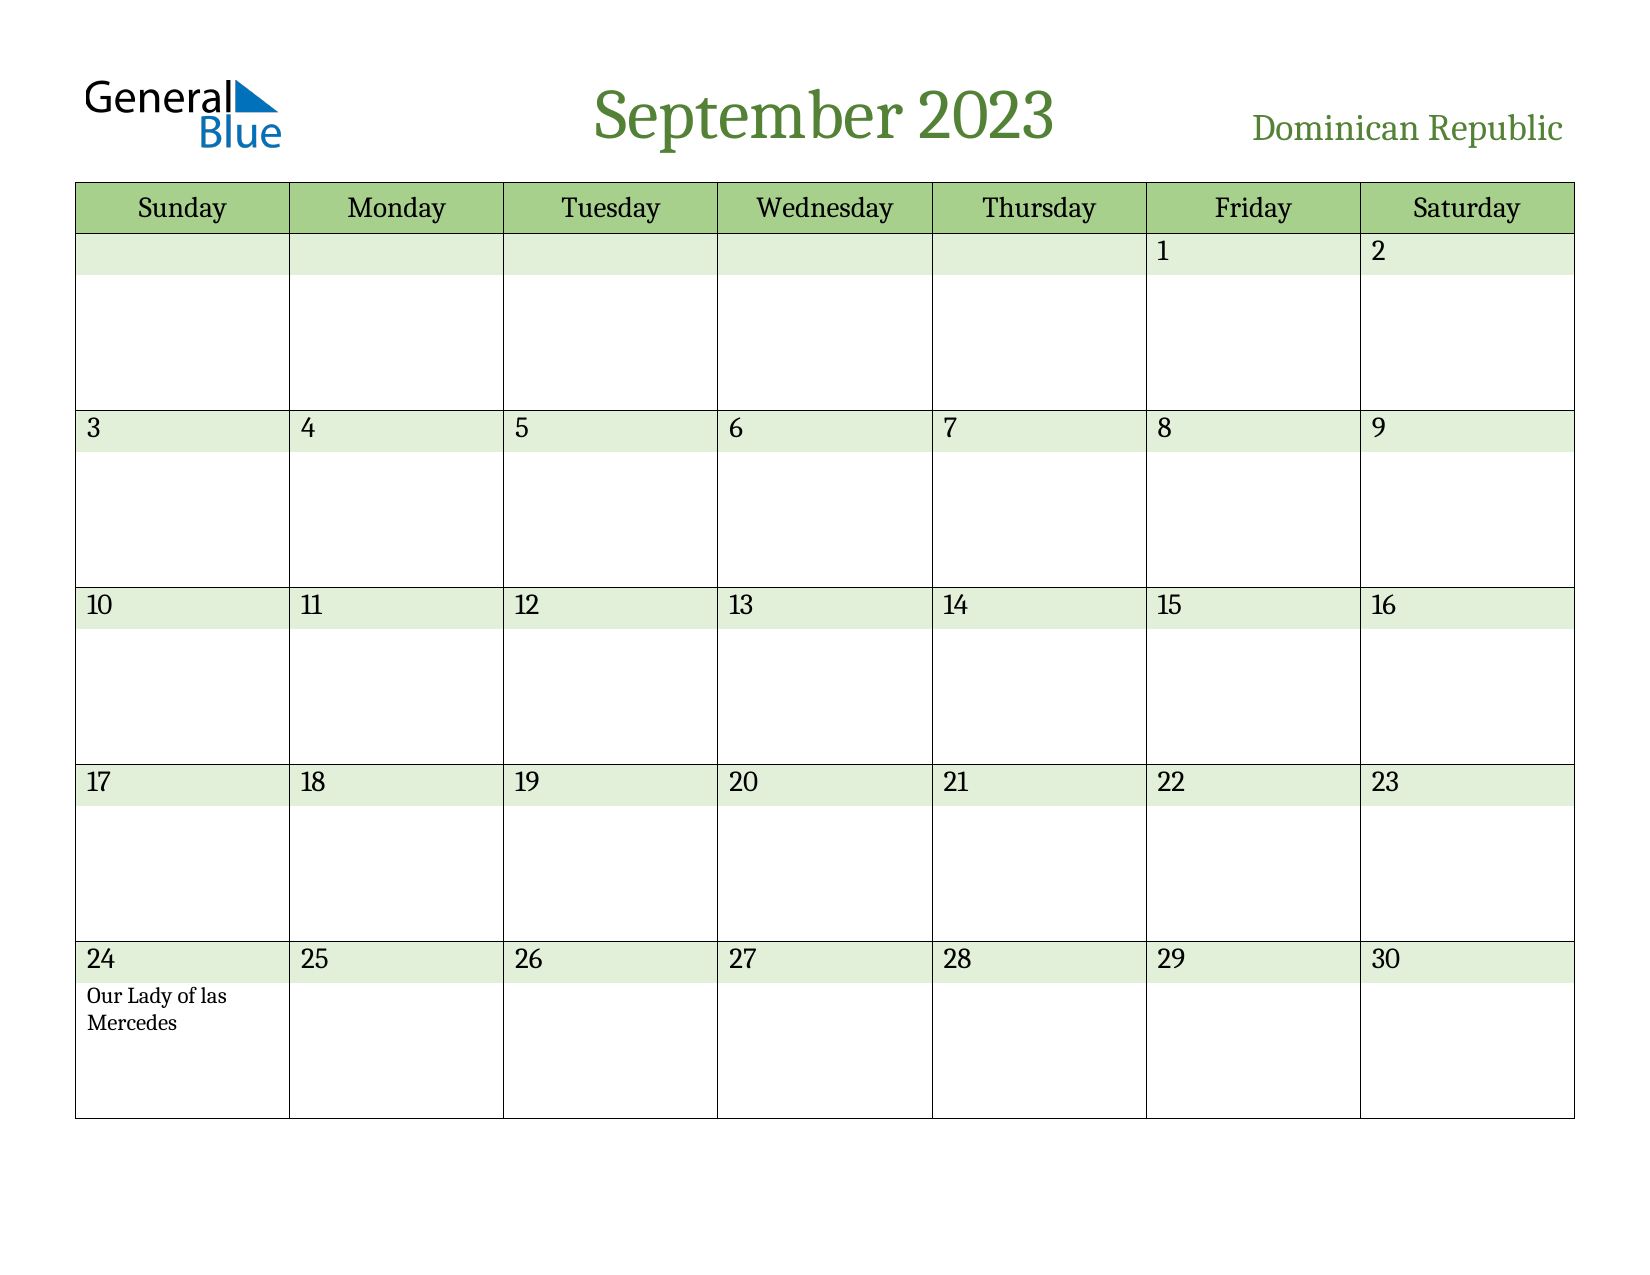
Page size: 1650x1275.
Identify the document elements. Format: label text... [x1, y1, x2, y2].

table_cell [933, 275, 1146, 410]
table_cell [504, 806, 717, 941]
table_cell [933, 629, 1146, 764]
table_cell 7 [933, 411, 1146, 452]
table_header Dominican Republic [1146, 75, 1574, 182]
table_cell 2 [1361, 234, 1574, 275]
table_cell 30 [1361, 942, 1574, 983]
table_cell [504, 234, 717, 275]
table_cell 4 [290, 411, 503, 452]
table_cell [933, 234, 1146, 275]
table_cell [1147, 806, 1360, 941]
table_cell [718, 629, 932, 764]
table_cell [290, 806, 503, 941]
table_cell [1361, 452, 1574, 587]
table_cell [76, 629, 289, 764]
table_cell Our Lady of las Mercedes [76, 983, 289, 1118]
table_cell 17 [76, 765, 289, 806]
table_cell 9 [1361, 411, 1574, 452]
table_cell 21 [933, 765, 1146, 806]
table_cell 1 [1147, 234, 1360, 275]
table_cell Wednesday [718, 183, 932, 233]
table_cell Saturday [1361, 183, 1574, 233]
table_cell [290, 234, 503, 275]
table_cell [1147, 983, 1360, 1118]
table_cell Sunday [76, 183, 289, 233]
table_cell [290, 983, 503, 1118]
table_cell 10 [76, 588, 289, 629]
table_cell 16 [1361, 588, 1574, 629]
table_cell [933, 806, 1146, 941]
table_cell 13 [718, 588, 932, 629]
table_cell 28 [933, 942, 1146, 983]
table_cell 24 [76, 942, 289, 983]
table_cell [290, 275, 503, 410]
table_cell Tuesday [504, 183, 717, 233]
table_cell [290, 452, 503, 587]
table_cell [1361, 806, 1574, 941]
table_cell 20 [718, 765, 932, 806]
table_cell [718, 275, 932, 410]
table_cell [1147, 629, 1360, 764]
table_cell [504, 629, 717, 764]
table_cell [1147, 452, 1360, 587]
table_cell 29 [1147, 942, 1360, 983]
table_cell [718, 452, 932, 587]
table_cell [1147, 275, 1360, 410]
picture [86, 80, 281, 148]
table_cell 19 [504, 765, 717, 806]
table_cell 12 [504, 588, 717, 629]
table_cell [718, 983, 932, 1118]
table_cell 26 [504, 942, 717, 983]
table_cell 6 [718, 411, 932, 452]
table_cell [76, 275, 289, 410]
table_cell [933, 452, 1146, 587]
table_cell [76, 234, 289, 275]
table_cell [718, 234, 932, 275]
table_cell [1361, 983, 1574, 1118]
table_header September 2023 [504, 75, 1146, 182]
table_cell 23 [1361, 765, 1574, 806]
table_cell 8 [1147, 411, 1360, 452]
table_cell [76, 806, 289, 941]
table_cell 3 [76, 411, 289, 452]
table_cell 22 [1147, 765, 1360, 806]
table_cell [290, 629, 503, 764]
table_cell Friday [1147, 183, 1360, 233]
table_cell 14 [933, 588, 1146, 629]
table_cell [504, 275, 717, 410]
table_cell [1361, 275, 1574, 410]
table_cell 5 [504, 411, 717, 452]
table_cell [76, 452, 289, 587]
table_cell 18 [290, 765, 503, 806]
table_cell [504, 452, 717, 587]
table_cell Thursday [933, 183, 1146, 233]
table_cell [718, 806, 932, 941]
table_cell 11 [290, 588, 503, 629]
table_cell 27 [718, 942, 932, 983]
table_cell 25 [290, 942, 503, 983]
table_cell [933, 983, 1146, 1118]
table_cell 15 [1147, 588, 1360, 629]
table_header [76, 75, 503, 182]
table_cell [1361, 629, 1574, 764]
table_cell [504, 983, 717, 1118]
table_cell Monday [290, 183, 503, 233]
